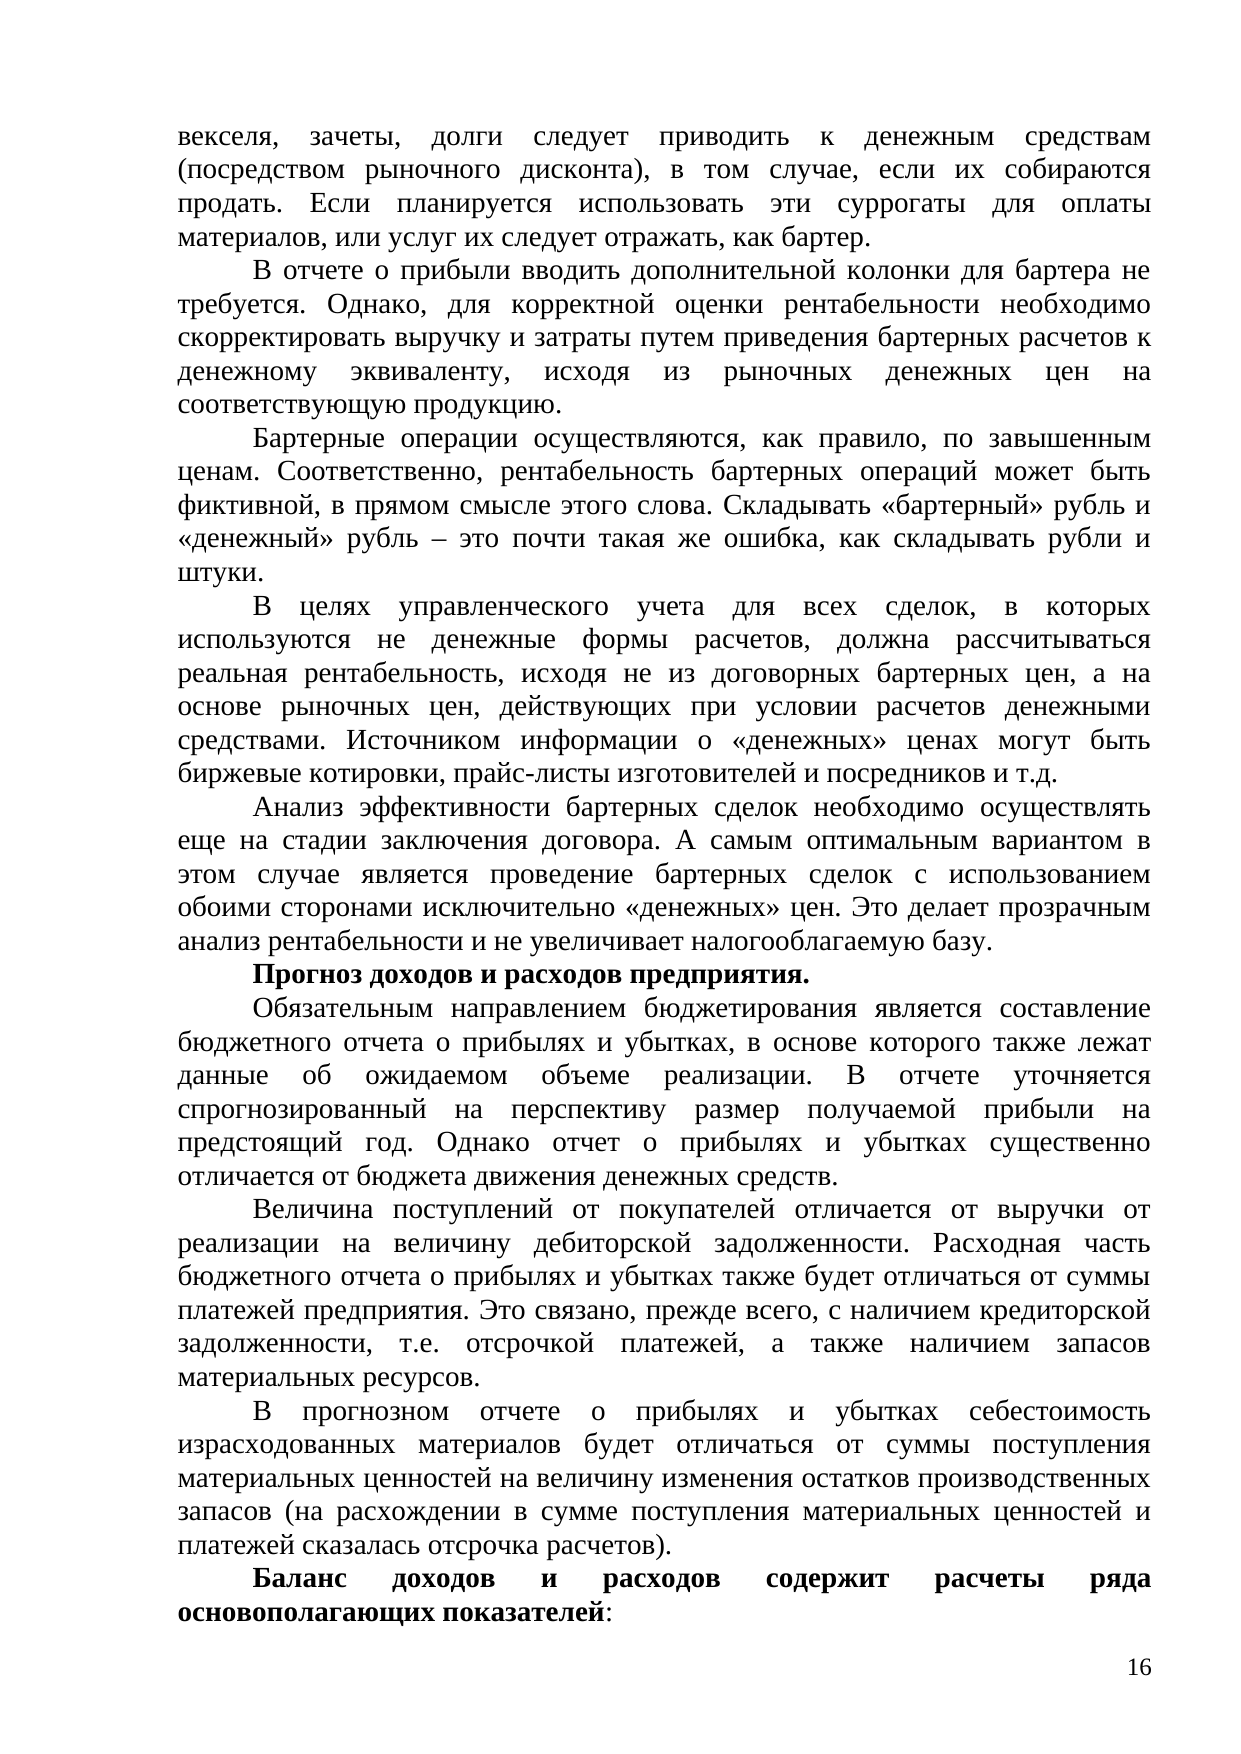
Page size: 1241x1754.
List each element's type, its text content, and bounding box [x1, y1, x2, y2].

text Обязательным направлением бюджетирования является составление бюджетного отчета о прибылях и убытках, в основе которого также лежат данные об ожидаемом объеме реализации. В отчете уточняется спрогнозированный на перспективу размер получаемой прибыли на предстоящий год. Однако отчет о прибылях и убытках существенно отличается от бюджета движения денежных средств. [177, 990, 1152, 1191]
text В отчете о прибыли вводить дополнительной колонки для бартера не требуется. Однако, для корректной оценки рентабельности необходимо скорректировать выручку и затраты путем приведения бартерных расчетов к денежному эквиваленту, исходя из рыночных денежных цен на соответствующую продукцию. [177, 252, 1152, 420]
text Величина поступлений от покупателей отличается от выручки от реализации на величину дебиторской задолженности. Расходная часть бюджетного отчета о прибылях и убытках также будет отличаться от суммы платежей предприятия. Это связано, прежде всего, с наличием кредиторской задолженности, т.е. отсрочкой платежей, а также наличием запасов материальных ресурсов. [177, 1191, 1152, 1393]
text Анализ эффективности бартерных сделок необходимо осуществлять еще на стадии заключения договора. А самым оптимальным вариантом в этом случае является проведение бартерных сделок с использованием обоими сторонами исключительно «денежных» цен. Это делает прозрачным анализ рентабельности и не увеличивает налогооблагаемую базу. [177, 789, 1152, 957]
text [177, 118, 1152, 252]
text Баланс доходов и расходов содержит расчеты ряда основополагающих показателей: [177, 1560, 1152, 1627]
text В прогнозном отчете о прибылях и убытках себестоимость израсходованных материалов будет отличаться от суммы поступления материальных ценностей на величину изменения остатков производственных запасов (на расхождении в сумме поступления материальных ценностей и платежей сказалась отсрочка расчетов). [177, 1393, 1152, 1560]
text Прогноз доходов и расходов предприятия. [177, 957, 1152, 990]
text В целях управленческого учета для всех сделок, в которых используются не денежные формы расчетов, должна рассчитываться реальная рентабельность, исходя не из договорных бартерных цен, а на основе рыночных цен, действующих при условии расчетов денежными средствами. Источником информации о «денежных» ценах могут быть биржевые котировки, прайс-листы изготовителей и посредников и т.д. [177, 588, 1152, 789]
text Бартерные операции осуществляются, как правило, по завышенным ценам. Соответственно, рентабельность бартерных операций может быть фиктивной, в прямом смысле этого слова. Складывать «бартерный» рубль и «денежный» рубль – это почти такая же ошибка, как складывать рубли и штуки. [177, 420, 1152, 588]
